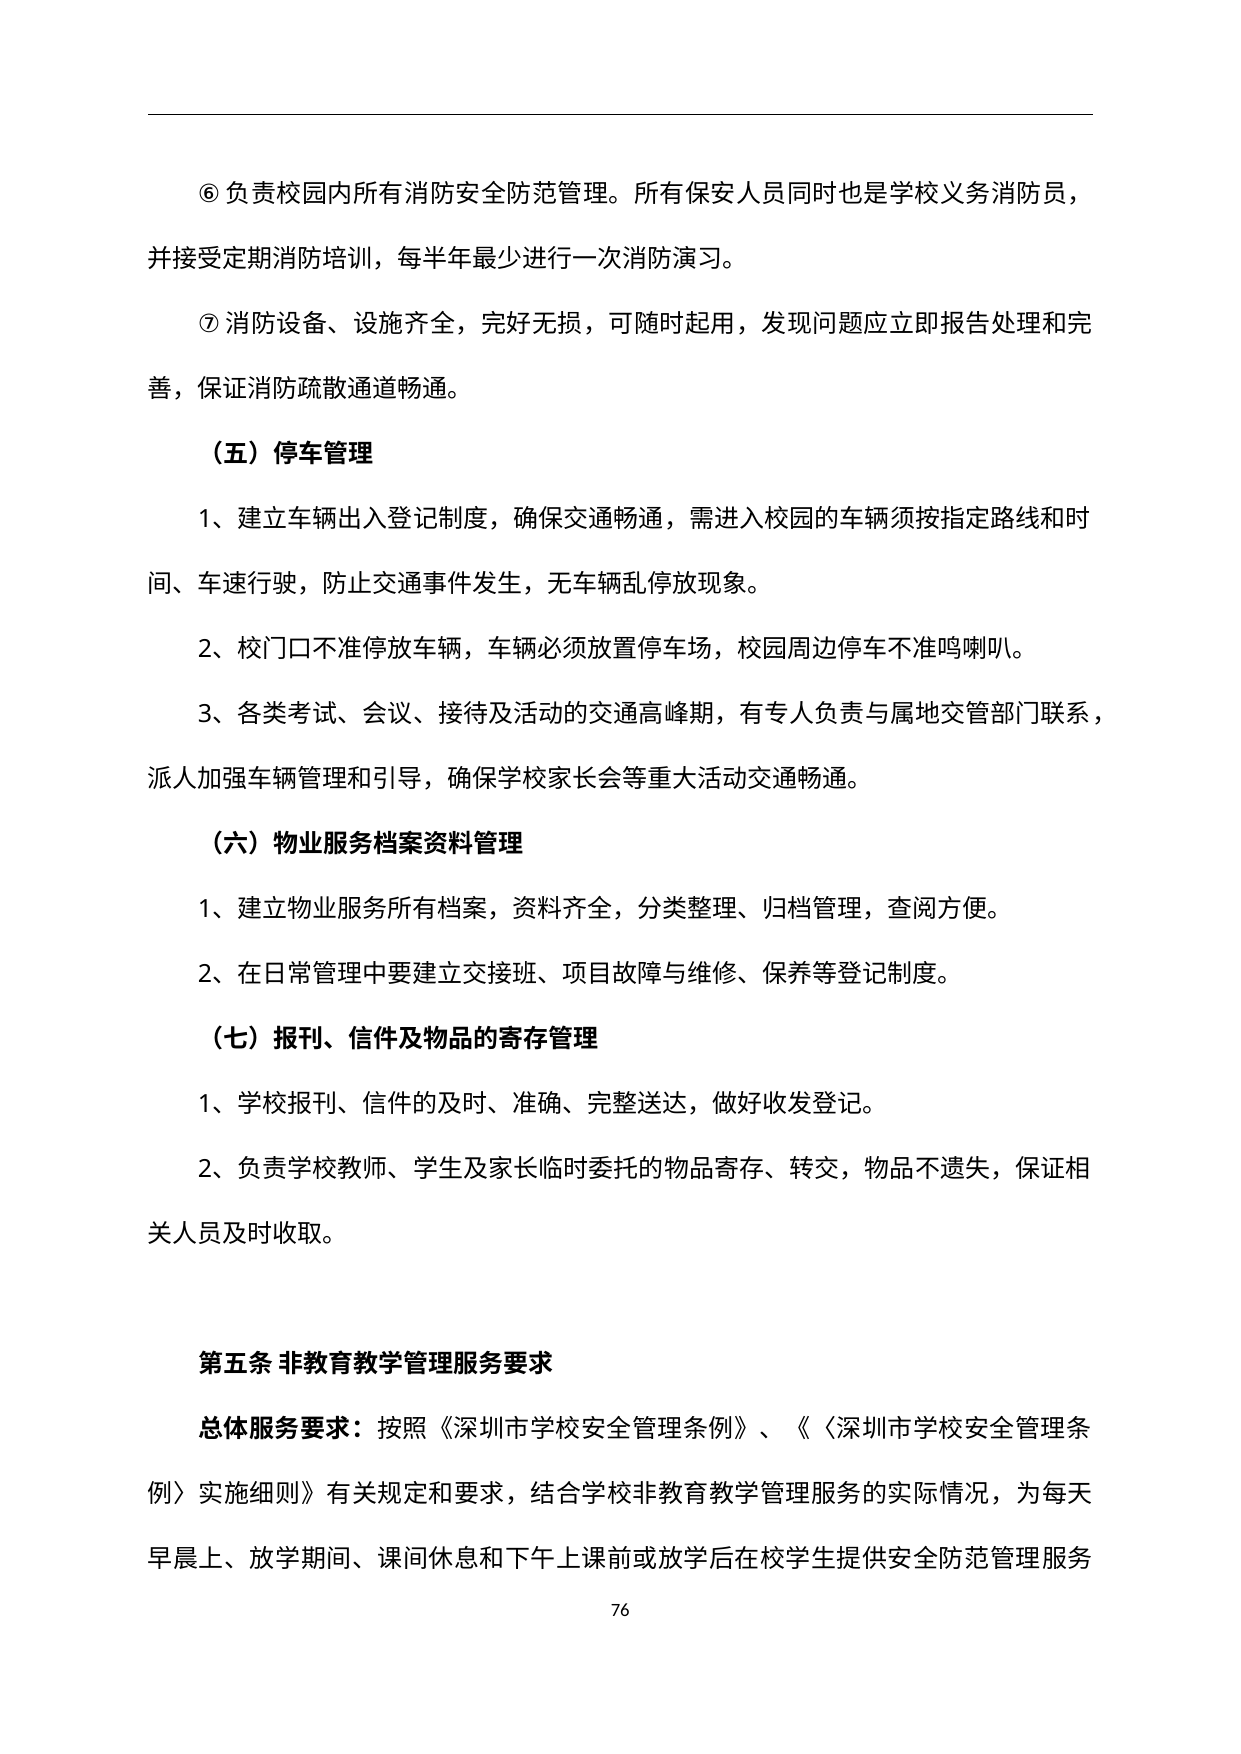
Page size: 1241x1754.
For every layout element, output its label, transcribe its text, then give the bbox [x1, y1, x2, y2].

text 1、建立车辆出入登记制度，确保交通畅通，需进入校园的车辆须按指定路线和时间、车速行驶，防止交通事件发生，无车辆乱停放现象。 [148, 484, 1093, 614]
text ⑥负责校园内所有消防安全防范管理。所有保安人员同时也是学校义务消防员，并接受定期消防培训，每半年最少进行一次消防演习。 [148, 159, 1093, 289]
text 1、学校报刊、信件的及时、准确、完整送达，做好收发登记。 [148, 1069, 1093, 1134]
text 第五条 非教育教学管理服务要求 [148, 1329, 1093, 1394]
text （五）停车管理 [148, 419, 1093, 484]
text ⑦消防设备、设施齐全，完好无损，可随时起用，发现问题应立即报告处理和完善，保证消防疏散通道畅通。 [148, 289, 1093, 419]
text 2、负责学校教师、学生及家长临时委托的物品寄存、转交，物品不遗失，保证相关人员及时收取。 [148, 1134, 1093, 1264]
text 2、在日常管理中要建立交接班、项目故障与维修、保养等登记制度。 [148, 939, 1093, 1004]
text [148, 1394, 1093, 1589]
text 2、校门口不准停放车辆，车辆必须放置停车场，校园周边停车不准鸣喇叭。 [148, 614, 1093, 679]
text （七）报刊、信件及物品的寄存管理 [148, 1004, 1093, 1069]
text （六）物业服务档案资料管理 [148, 809, 1093, 874]
text 1、建立物业服务所有档案，资料齐全，分类整理、归档管理，查阅方便。 [148, 874, 1093, 939]
text 3、各类考试、会议、接待及活动的交通高峰期，有专人负责与属地交管部门联系，派人加强车辆管理和引导，确保学校家长会等重大活动交通畅通。 [148, 679, 1093, 809]
